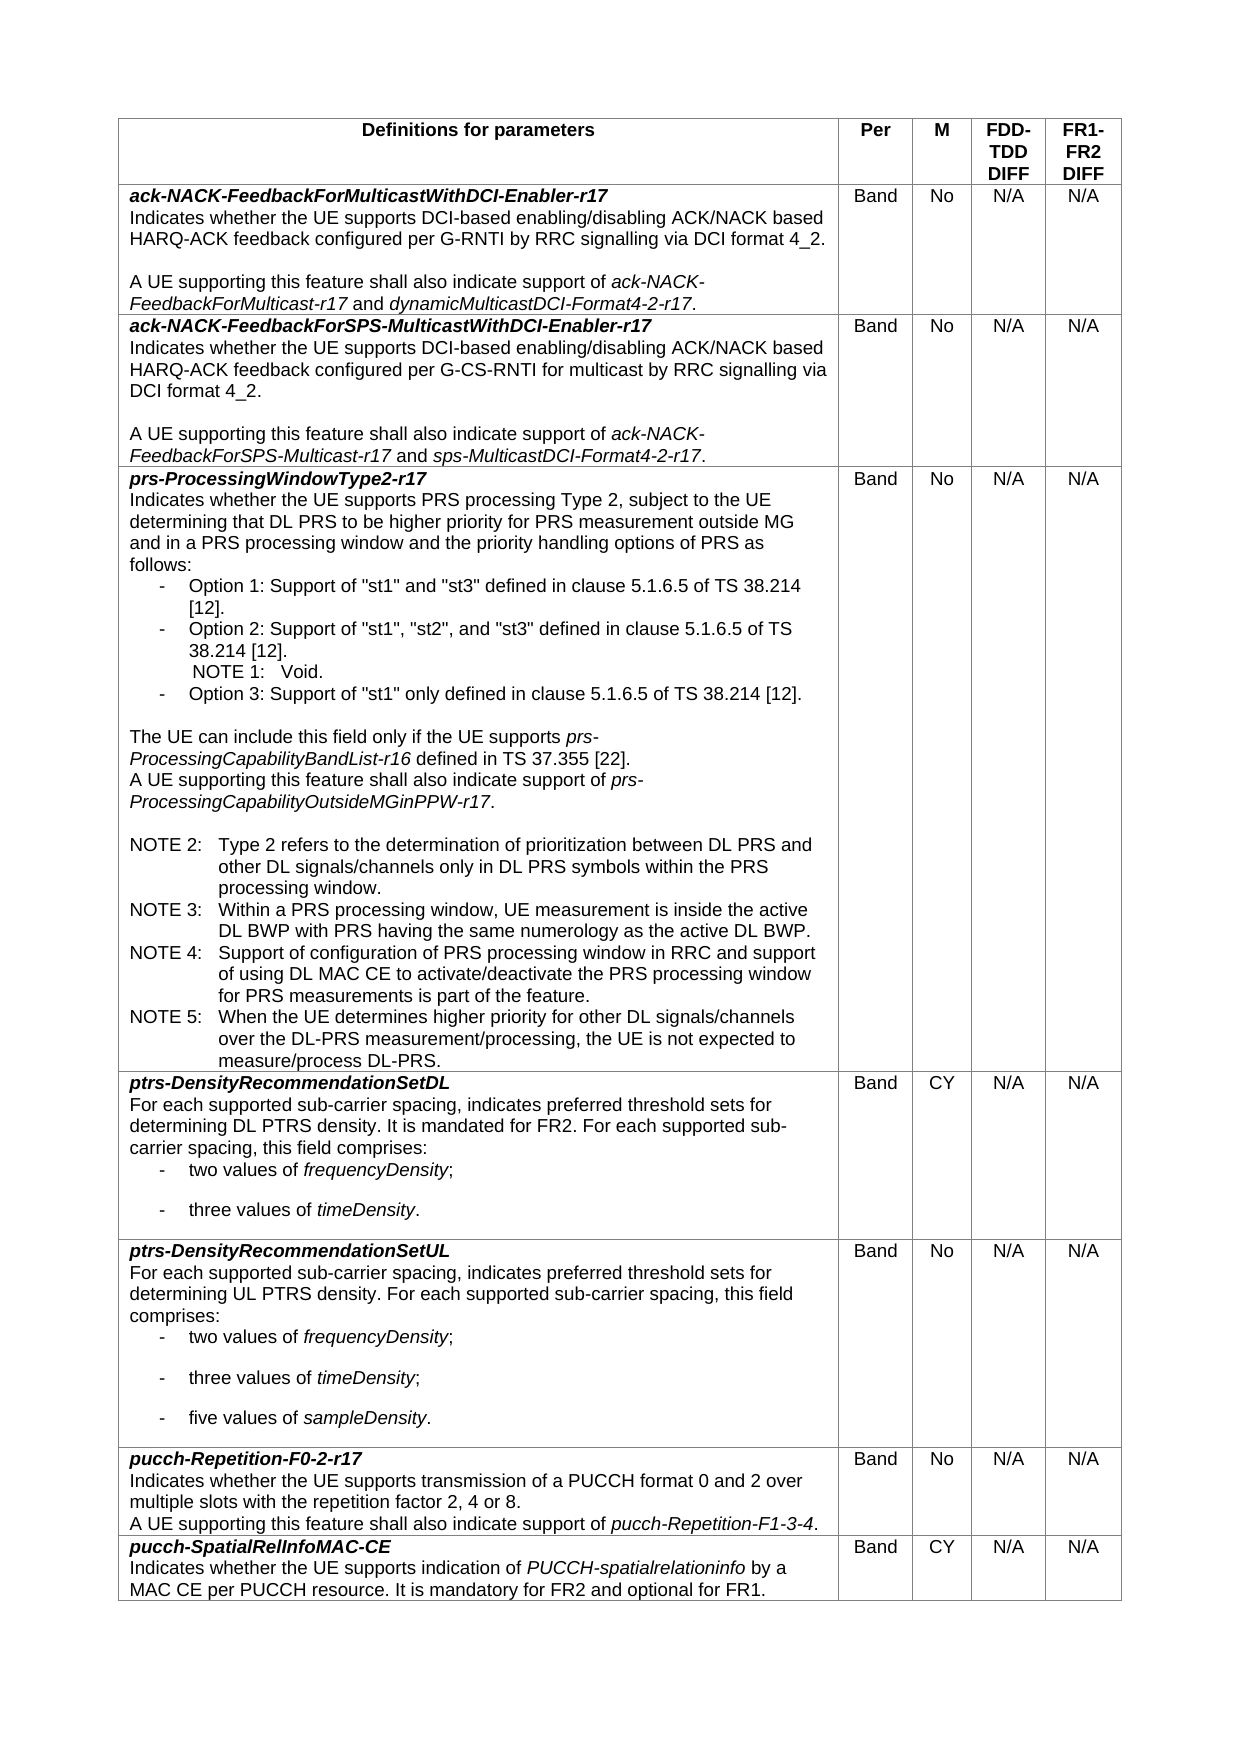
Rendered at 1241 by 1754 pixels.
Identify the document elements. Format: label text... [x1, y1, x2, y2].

table_cell ack-NACK-FeedbackForMulticastWithDCI-Enabler-r17 Indicates whether the UE supports DCI-based enabling/disabling ACK/NACK based HARQ-ACK feedback configured per G-RNTI by RRC signalling via DCI format 4_2. A UE supporting this feature shall also indicate support of ack-NACK-FeedbackForMulticast-r17 and dynamicMulticastDCI-Format4-2-r17. [119, 185, 838, 314]
table_cell ptrs-DensityRecommendationSetUL For each supported sub-carrier spacing, indicates preferred threshold sets for determining UL PTRS density. For each supported sub-carrier spacing, this field comprises: - two values of frequencyDensity; - three values of timeDensity; - five values of sampleDensity. [119, 1240, 838, 1447]
table_header FDD-TDD DIFF [972, 119, 1045, 184]
table_cell prs-ProcessingWindowType2-r17 Indicates whether the UE supports PRS processing Type 2, subject to the UE determining that DL PRS to be higher priority for PRS measurement outside MG and in a PRS processing window and the priority handling options of PRS as follows: - Option 1: Support of "st1" and "st3" defined in clause 5.1.6.5 of TS 38.214 [12]. - Option 2: Support of "st1", "st2", and "st3" defined in clause 5.1.6.5 of TS 38.214 [12]. NOTE 1: Void. - Option 3: Support of "st1" only defined in clause 5.1.6.5 of TS 38.214 [12]. The UE can include this field only if the UE supports prs-ProcessingCapabilityBandList-r16 defined in TS 37.355 [22]. A UE supporting this feature shall also indicate support of prs-ProcessingCapabilityOutsideMGinPPW-r17. NOTE 2: Type 2 refers to the determination of prioritization between DL PRS and other DL signals/channels only in DL PRS symbols within the PRS processing window. NOTE 3: Within a PRS processing window, UE measurement is inside the active DL BWP with PRS having the same numerology as the active DL BWP. NOTE 4: Support of configuration of PRS processing window in RRC and support of using DL MAC CE to activate/deactivate the PRS processing window for PRS measurements is part of the feature. NOTE 5: When the UE determines higher priority for other DL signals/channels over the DL-PRS measurement/processing, the UE is not expected to measure/process DL-PRS. [119, 467, 838, 1071]
table_cell N/A [1046, 1536, 1121, 1600]
table_cell N/A [1046, 1240, 1121, 1447]
table_cell ack-NACK-FeedbackForSPS-MulticastWithDCI-Enabler-r17 Indicates whether the UE supports DCI-based enabling/disabling ACK/NACK based HARQ-ACK feedback configured per G-CS-RNTI for multicast by RRC signalling via DCI format 4_2. A UE supporting this feature shall also indicate support of ack-NACK-FeedbackForSPS-Multicast-r17 and sps-MulticastDCI-Format4-2-r17. [119, 315, 838, 466]
table_cell No [913, 315, 971, 466]
table_header FR1-FR2 DIFF [1046, 119, 1121, 184]
table_cell N/A [972, 467, 1045, 1071]
table_cell pucch-SpatialRelInfoMAC-CE Indicates whether the UE supports indication of PUCCH-spatialrelationinfo by a MAC CE per PUCCH resource. It is mandatory for FR2 and optional for FR1. [119, 1536, 838, 1600]
table_cell CY [913, 1536, 971, 1600]
table_cell Band [839, 1240, 912, 1447]
table_cell N/A [1046, 1448, 1121, 1534]
table_header M [913, 119, 971, 184]
table_cell CY [913, 1072, 971, 1239]
table_cell No [913, 467, 971, 1071]
table_cell N/A [972, 185, 1045, 314]
table_cell ptrs-DensityRecommendationSetDL For each supported sub-carrier spacing, indicates preferred threshold sets for determining DL PTRS density. It is mandated for FR2. For each supported sub-carrier spacing, this field comprises: - two values of frequencyDensity; - three values of timeDensity. [119, 1072, 838, 1239]
table_cell Band [839, 185, 912, 314]
table_cell Band [839, 467, 912, 1071]
table_cell N/A [1046, 1072, 1121, 1239]
table_cell No [913, 1240, 971, 1447]
table_cell N/A [972, 315, 1045, 466]
table_cell N/A [1046, 467, 1121, 1071]
table_header Definitions for parameters [119, 119, 838, 184]
table_header Per [839, 119, 912, 184]
table_cell N/A [1046, 185, 1121, 314]
table_cell N/A [972, 1448, 1045, 1534]
table_cell No [913, 185, 971, 314]
table_cell Band [839, 1448, 912, 1534]
table_cell Band [839, 1536, 912, 1600]
table_cell N/A [972, 1240, 1045, 1447]
table_cell Band [839, 1072, 912, 1239]
table_cell N/A [972, 1536, 1045, 1600]
table_cell Band [839, 315, 912, 466]
table_cell pucch-Repetition-F0-2-r17 Indicates whether the UE supports transmission of a PUCCH format 0 and 2 over multiple slots with the repetition factor 2, 4 or 8. A UE supporting this feature shall also indicate support of pucch-Repetition-F1-3-4. [119, 1448, 838, 1534]
table_cell No [913, 1448, 971, 1534]
table_cell N/A [1046, 315, 1121, 466]
table_cell N/A [972, 1072, 1045, 1239]
